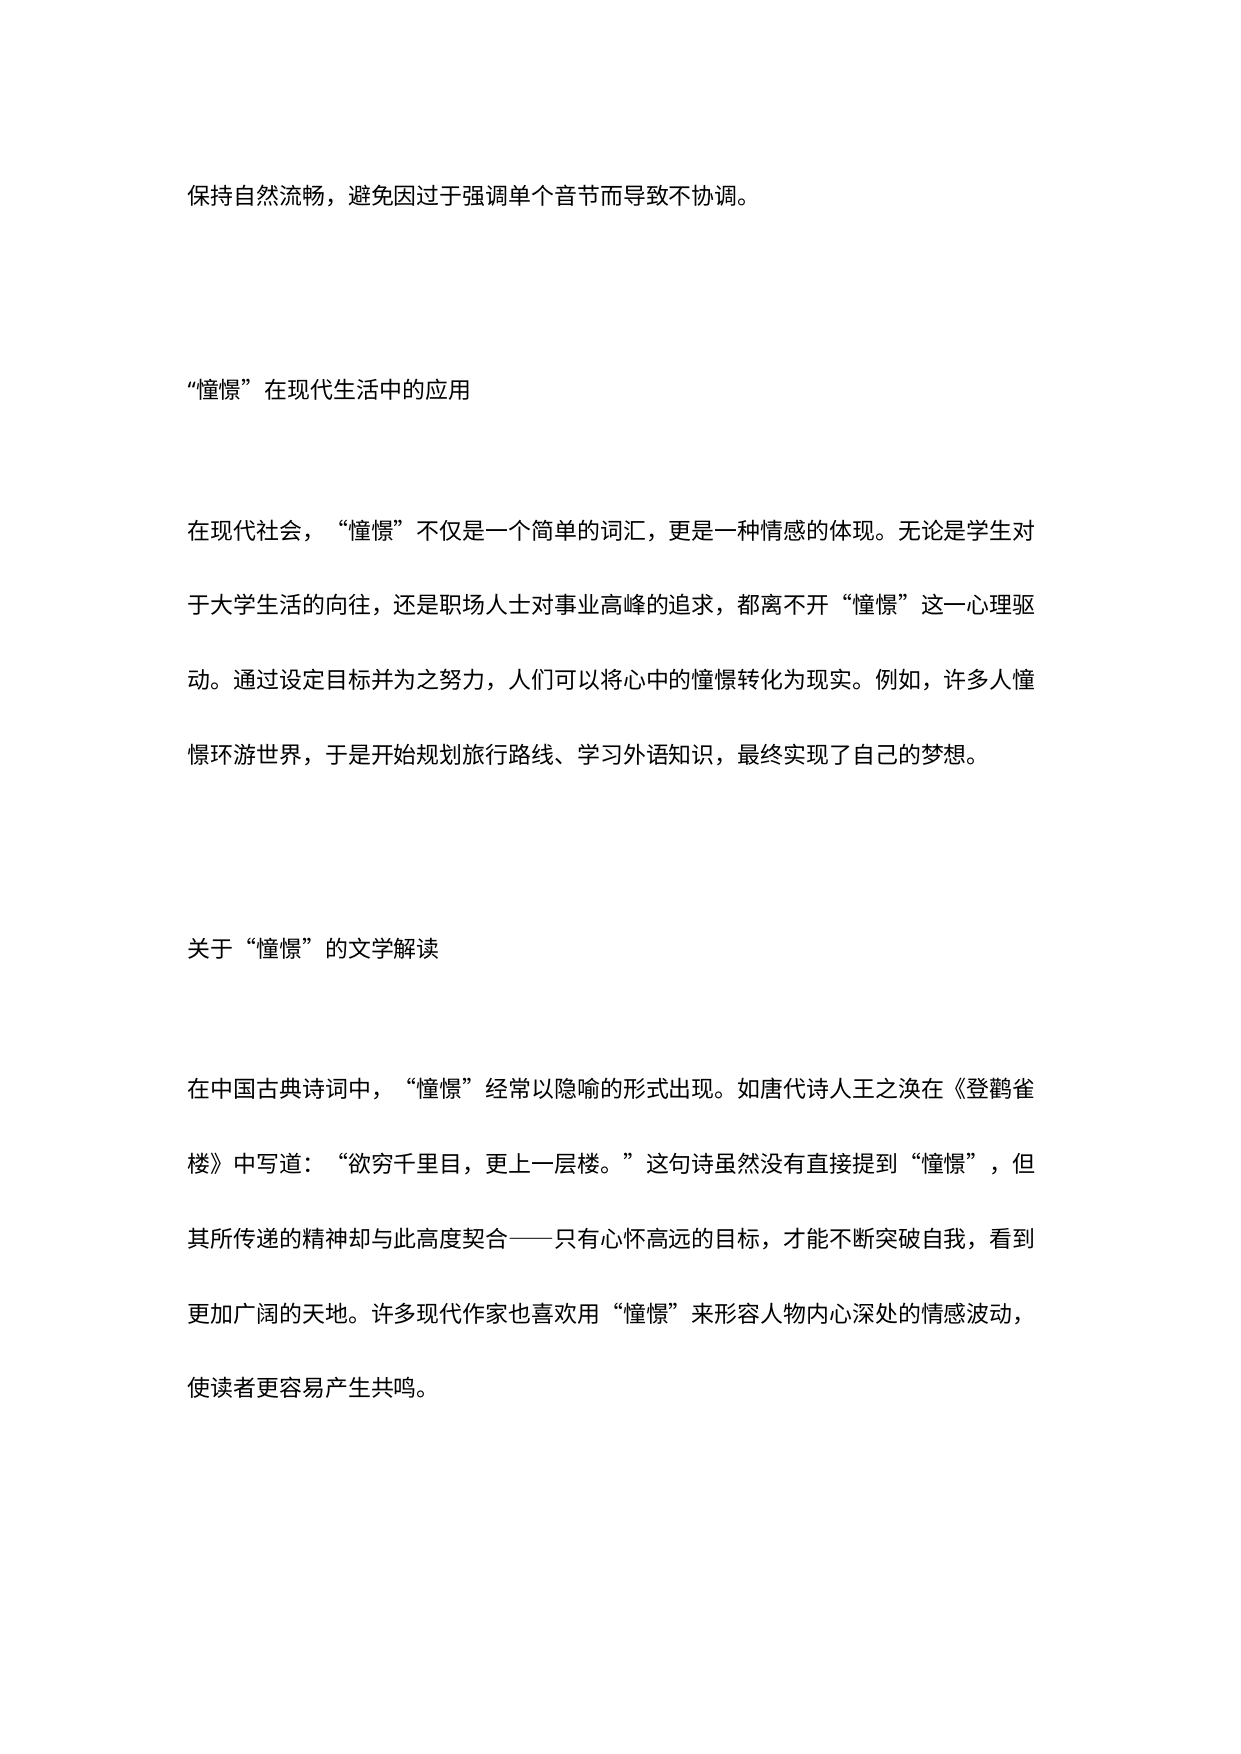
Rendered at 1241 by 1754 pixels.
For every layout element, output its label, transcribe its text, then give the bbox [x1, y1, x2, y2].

text 在现代社会，“憧憬”不仅是一个简单的词汇，更是一种情感的体现。无论是学生对于大学生活的向往，还是职场人士对事业高峰的追求，都离不开“憧憬”这一心理驱动。通过设定目标并为之努力，人们可以将心中的憧憬转化为现实。例如，许多人憧憬环游世界，于是开始规划旅行路线、学习外语知识，最终实现了自己的梦想。 [187, 497, 1053, 786]
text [187, 162, 1053, 227]
text “憧憬”在现代生活中的应用 [187, 356, 1053, 421]
text 关于“憧憬”的文学解读 [187, 915, 1053, 980]
text 在中国古典诗词中，“憧憬”经常以隐喻的形式出现。如唐代诗人王之涣在《登鹳雀楼》中写道：“欲穷千里目，更上一层楼。”这句诗虽然没有直接提到“憧憬”，但其所传递的精神却与此高度契合——只有心怀高远的目标，才能不断突破自我，看到更加广阔的天地。许多现代作家也喜欢用“憧憬”来形容人物内心深处的情感波动，使读者更容易产生共鸣。 [187, 1056, 1053, 1419]
